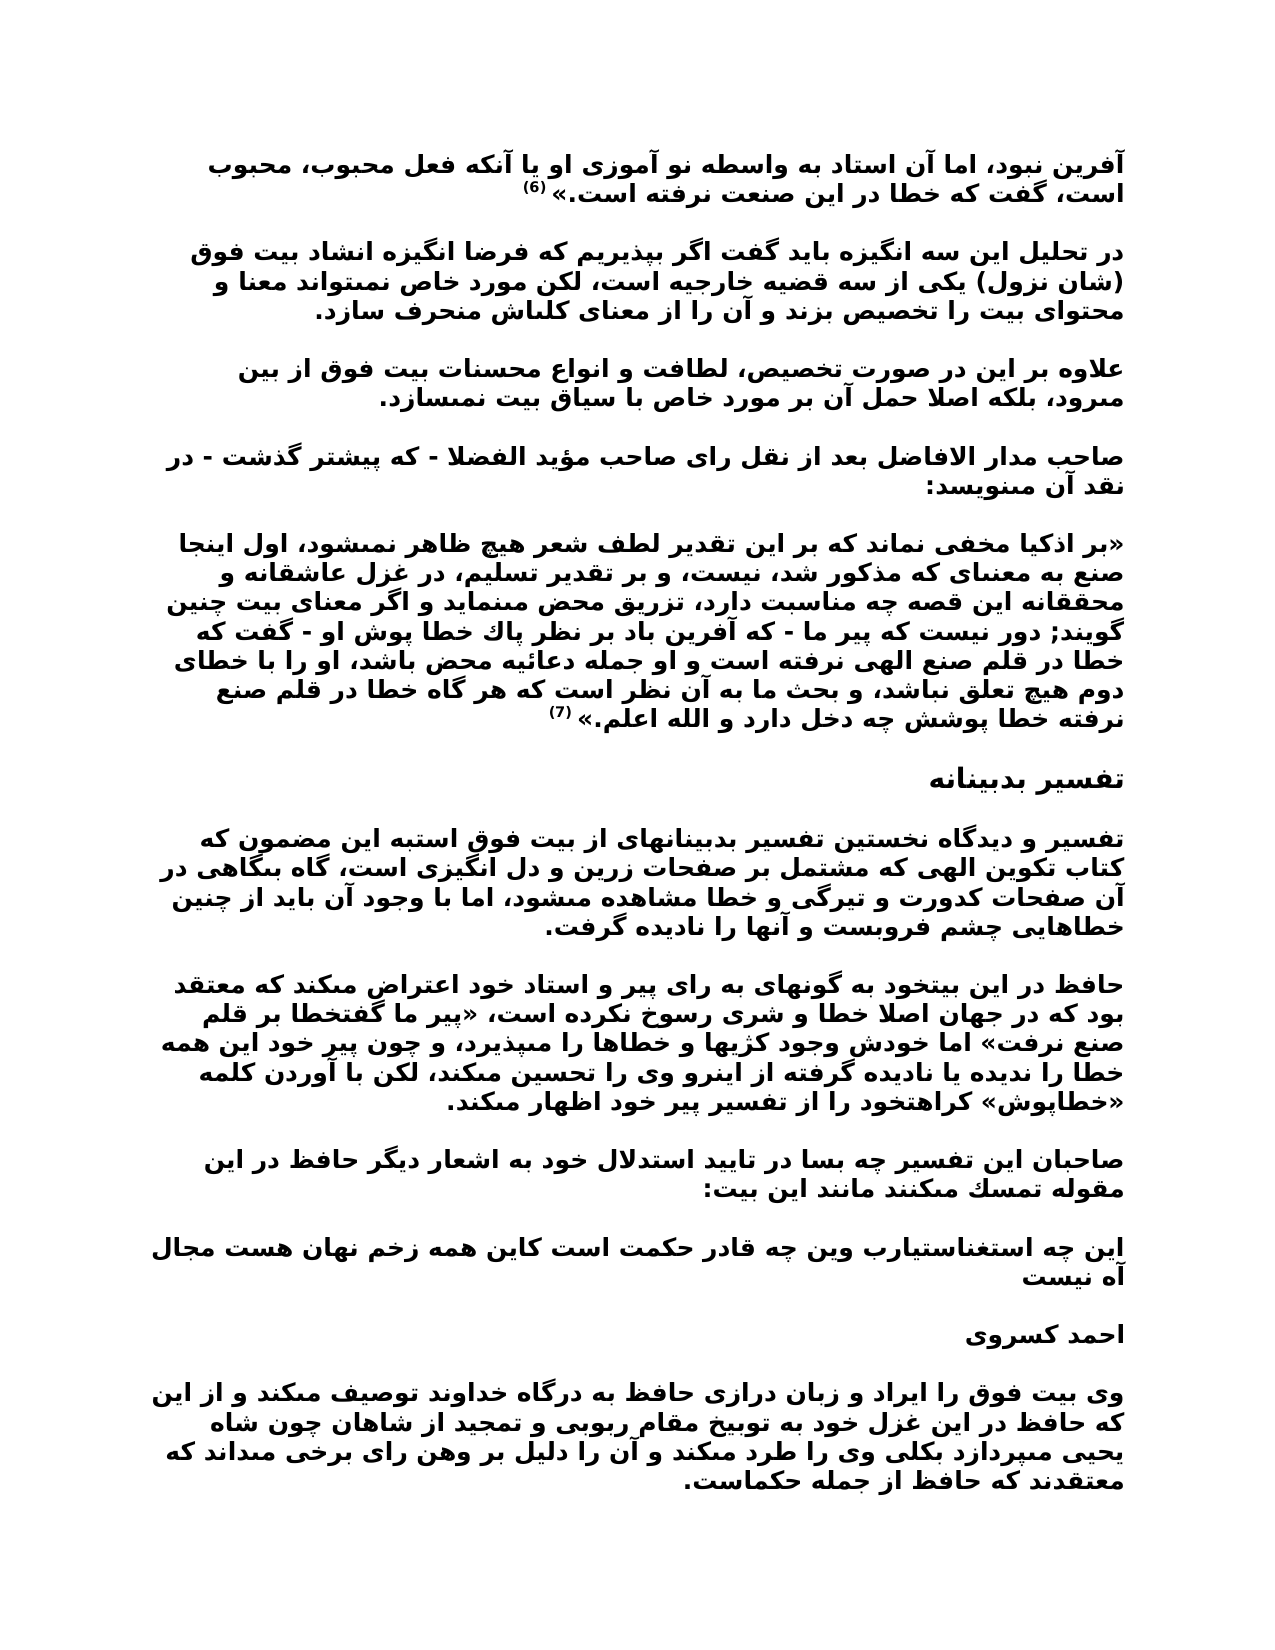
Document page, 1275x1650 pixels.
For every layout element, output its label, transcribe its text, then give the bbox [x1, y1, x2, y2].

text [150, 150, 1125, 208]
text اين چه استغناست‏يارب وين چه قادر حكمت است كاين همه زخم نهان هست مجال آه نيست [150, 1233, 1125, 1291]
text حافظ در اين بيت‏خود به گونه‏اى به راى پير و استاد خود اعتراض مى‏كند كه معتقد بود كه در جهان اصلا خطا و شرى رسوخ نكرده است، «پير ما گفت‏خطا بر قلم صنع نرفت‏» اما خودش وجود كژيها و خطاها را مى‏پذيرد، و چون پير خود اين همه خطا را نديده يا ناديده گرفته از اين‏رو وى را تحسين مى‏كند، لكن با آوردن كلمه «خطاپوش‏» كراهت‏خود را از تفسير پير خود اظهار مى‏كند. [150, 970, 1125, 1116]
text صاحبان اين تفسير چه بسا در تاييد استدلال خود به اشعار ديگر حافظ در اين مقوله تمسك مى‏كنند مانند اين بيت: [150, 1145, 1125, 1203]
text احمد كسروى [150, 1320, 1125, 1349]
text در تحليل اين سه انگيزه بايد گفت اگر بپذيريم كه فرضا انگيزه انشاد بيت فوق (شان نزول) يكى از سه قضيه خارجيه است، لكن مورد خاص نمى‏تواند معنا و محتواى بيت را تخصيص بزند و آن را از معناى كلى‏اش منحرف سازد. [150, 237, 1125, 325]
text «بر اذكيا مخفى نماند كه بر اين تقدير لطف شعر هيچ ظاهر نمى‏شود، اول اينجا صنع به معنى‏اى كه مذكور شد، نيست، و بر تقدير تسليم، در غزل عاشقانه و محققانه اين قصه چه مناسبت دارد، تزريق محض مى‏نمايد و اگر معناى بيت چنين گويند; دور نيست كه پير ما - كه آفرين باد بر نظر پاك خطا پوش او - گفت كه خطا در قلم صنع الهى نرفته است و او جمله دعائيه محض باشد، او را با خطاى دوم هيچ تعلق نباشد، و بحث ما به آن نظر است كه هر گاه خطا در قلم صنع نرفته خطا پوشش چه دخل دارد و الله اعلم.» (7) [150, 529, 1125, 733]
text تفسير و ديدگاه نخستين تفسير بدبينانه‏اى از بيت فوق است‏به اين مضمون كه كتاب تكوين الهى كه مشتمل بر صفحات زرين و دل انگيزى است، گاه بى‏گاهى در آن صفحات كدورت و تيرگى و خطا مشاهده مى‏شود، اما با وجود آن بايد از چنين خطاهايى چشم فروبست و آنها را ناديده گرفت. [150, 824, 1125, 941]
text وى بيت فوق را ايراد و زبان درازى حافظ به درگاه خداوند توصيف مى‏كند و از اين كه حافظ در اين غزل خود به توبيخ مقام ربوبى و تمجيد از شاهان چون شاه يحيى مى‏پردازد بكلى وى را طرد مى‏كند و آن را دليل بر وهن راى برخى مى‏داند كه معتقدند كه حافظ از جمله حكماست. [150, 1378, 1125, 1495]
text تفسير بدبينانه [150, 762, 1125, 795]
text صاحب مدار الافاضل بعد از نقل راى صاحب مؤيد الفضلا - كه پيشتر گذشت - در نقد آن مى‏نويسد: [150, 442, 1125, 500]
text علاوه بر اين در صورت تخصيص، لطافت و انواع محسنات بيت فوق از بين مى‏رود، بلكه اصلا حمل آن بر مورد خاص با سياق بيت نمى‏سازد. [150, 354, 1125, 412]
